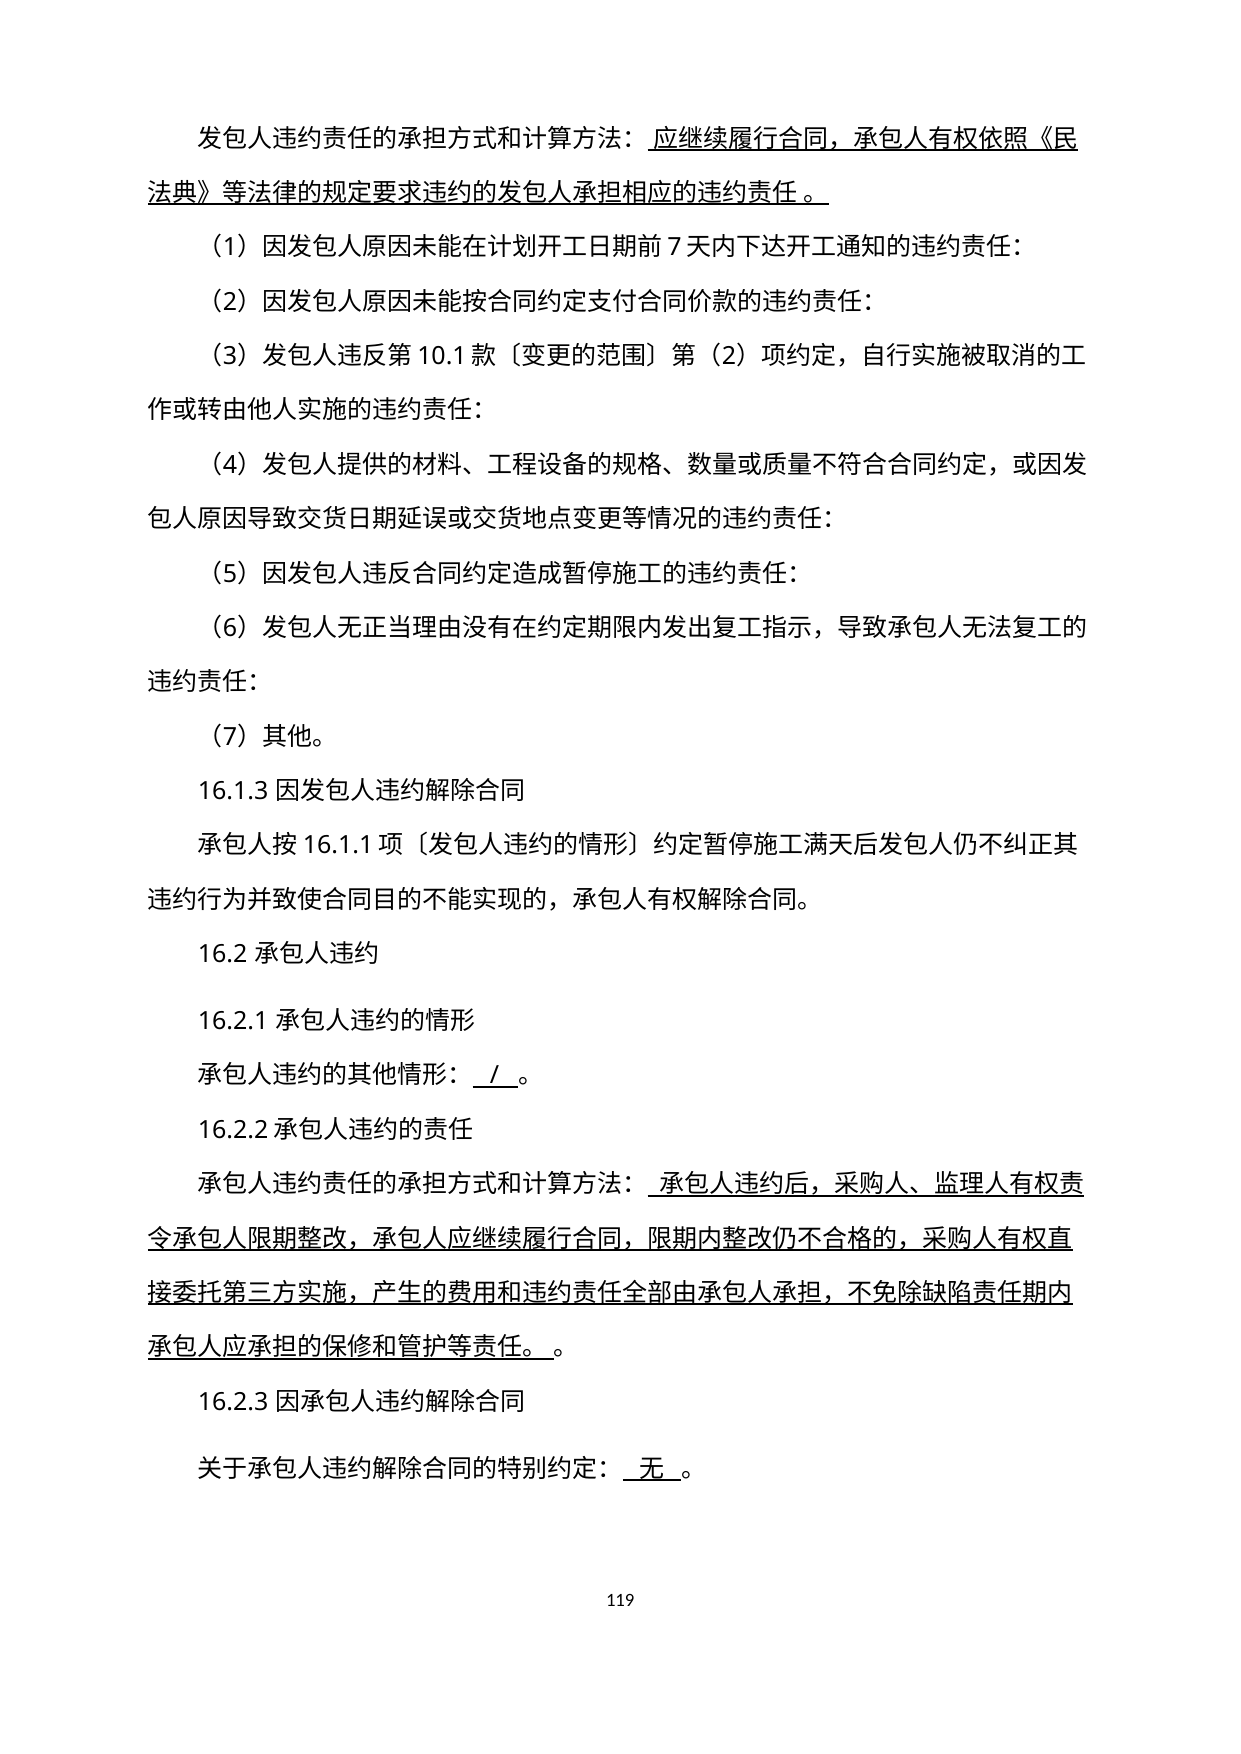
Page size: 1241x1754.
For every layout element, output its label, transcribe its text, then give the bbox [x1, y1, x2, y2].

text （6）发包人无正当理由没有在约定期限内发出复工指示，导致承包人无法复工的违约责任： [148, 607, 1092, 698]
text 16.2.2承包人违约的责任 [148, 1109, 1092, 1146]
text 16.2 承包人违约 [148, 934, 1092, 970]
text （4）发包人提供的材料、工程设备的规格、数量或质量不符合合同约定，或因发包人原因导致交货日期延误或交货地点变更等情况的违约责任： [148, 444, 1092, 535]
text 16.2.1 承包人违约的情形 [148, 1001, 1092, 1037]
text 承包人违约的其他情形： / 。 [148, 1055, 1092, 1091]
text （3）发包人违反第10.1款〔变更的范围〕第（2）项约定，自行实施被取消的工作或转由他人实施的违约责任： [148, 336, 1092, 426]
text 承包人按16.1.1项〔发包人违约的情形〕约定暂停施工满天后发包人仍不纠正其违约行为并致使合同目的不能实现的，承包人有权解除合同。 [148, 825, 1092, 916]
text （5）因发包人违反合同约定造成暂停施工的违约责任： [148, 553, 1092, 589]
text （2）因发包人原因未能按合同约定支付合同价款的违约责任： [148, 281, 1092, 317]
text 16.2.3 因承包人违约解除合同 [148, 1381, 1092, 1417]
text （1）因发包人原因未能在计划开工日期前7天内下达开工通知的违约责任： [148, 227, 1092, 263]
text 关于承包人违约解除合同的特别约定： 无 。 [148, 1448, 1092, 1484]
text 16.1.3 因发包人违约解除合同 [148, 771, 1092, 807]
text 发包人违约责任的承担方式和计算方法： 应继续履行合同，承包人有权依照《民法典》等法律的规定要求违约的发包人承担相应的违约责任 。 [148, 118, 1092, 209]
text 承包人违约责任的承担方式和计算方法： 承包人违约后，采购人、监理人有权责令承包人限期整改，承包人应继续履行合同，限期内整改仍不合格的，采购人有权直接委托第三方实施，产生的费用和违约责任全部由承包人承担，不免除缺陷责任期内承包人应承担的保修和管护等责任。 。 [148, 1164, 1092, 1363]
text （7）其他。 [148, 716, 1092, 752]
